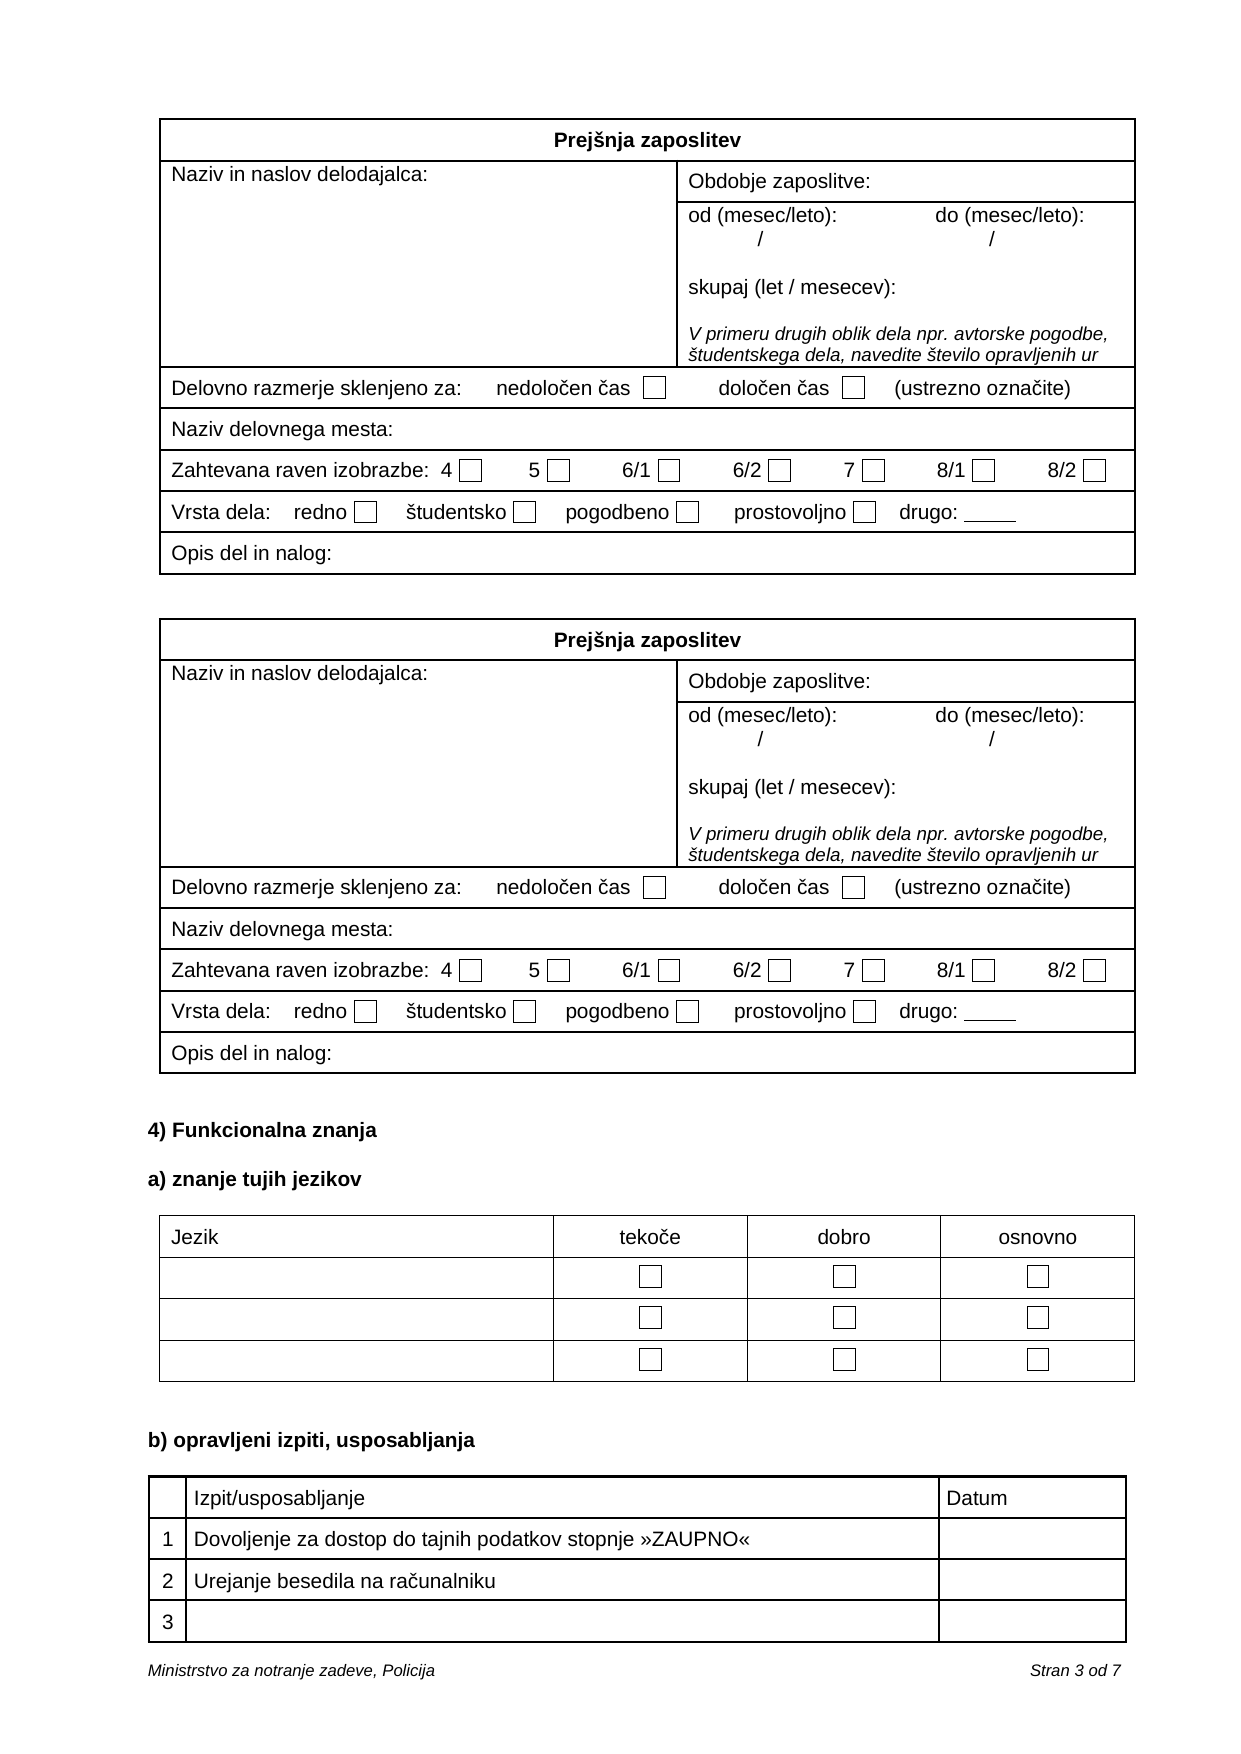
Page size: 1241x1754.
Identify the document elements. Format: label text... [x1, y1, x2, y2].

table_cell [187, 1601, 938, 1641]
table_header tekoče [554, 1216, 747, 1257]
table_cell [941, 1258, 1134, 1298]
table_cell 1 [150, 1519, 185, 1558]
table_cell [160, 1299, 553, 1339]
table_cell [160, 1258, 553, 1298]
text a) znanje tujih jezikov [148, 1166, 1122, 1190]
table_cell [748, 1341, 940, 1381]
table_cell Zahtevana raven izobrazbe: 4 5 6/1 6/2 7 8/1 8/2 [161, 451, 1134, 490]
table_cell Naziv delovnega mesta: [161, 909, 1134, 948]
table_cell Vrsta dela: redno študentsko pogodbeno prostovoljno drugo: [161, 992, 1134, 1031]
table_cell [941, 1341, 1134, 1381]
table_cell [748, 1299, 940, 1339]
table_header osnovno [941, 1216, 1134, 1257]
table_cell Naziv in naslov delodajalca: [161, 162, 676, 366]
text 4) Funkcionalna znanja [148, 1117, 1122, 1141]
table_cell [160, 1341, 553, 1381]
table_cell [940, 1560, 1125, 1599]
table_cell 3 [150, 1601, 185, 1641]
table_cell [940, 1601, 1125, 1641]
table_cell Urejanje besedila na računalniku [187, 1560, 938, 1599]
table_cell Obdobje zaposlitve: [678, 661, 1134, 701]
table_cell Vrsta dela: redno študentsko pogodbeno prostovoljno drugo: [161, 492, 1134, 531]
table_cell Opis del in nalog: [161, 1033, 1134, 1072]
table_cell Delovno razmerje sklenjeno za: nedoločen čas določen čas (ustrezno označite) [161, 368, 1134, 407]
table_cell Obdobje zaposlitve: [678, 162, 1134, 201]
table_cell 2 [150, 1560, 185, 1599]
table_header Prejšnja zaposlitev [161, 120, 1134, 159]
table_cell [748, 1258, 940, 1298]
table_header Datum [940, 1478, 1125, 1517]
table_cell Opis del in nalog: [161, 533, 1134, 573]
table_header Izpit/usposabljanje [187, 1478, 938, 1517]
table_header [150, 1478, 185, 1517]
table_header dobro [748, 1216, 940, 1257]
table_header Jezik [160, 1216, 553, 1257]
table_cell Naziv delovnega mesta: [161, 409, 1134, 448]
table_header Prejšnja zaposlitev [161, 620, 1134, 659]
table_cell [554, 1341, 747, 1381]
table_cell Delovno razmerje sklenjeno za: nedoločen čas določen čas (ustrezno označite) [161, 868, 1134, 907]
table_cell Naziv in naslov delodajalca: [161, 661, 676, 866]
table_cell [554, 1299, 747, 1339]
text b) opravljeni izpiti, usposabljanja [148, 1427, 1122, 1451]
table_cell [941, 1299, 1134, 1339]
table_cell Zahtevana raven izobrazbe: 4 5 6/1 6/2 7 8/1 8/2 [161, 950, 1134, 989]
table_cell [554, 1258, 747, 1298]
table_cell [940, 1519, 1125, 1558]
table_cell Dovoljenje za dostop do tajnih podatkov stopnje »ZAUPNO« [187, 1519, 938, 1558]
